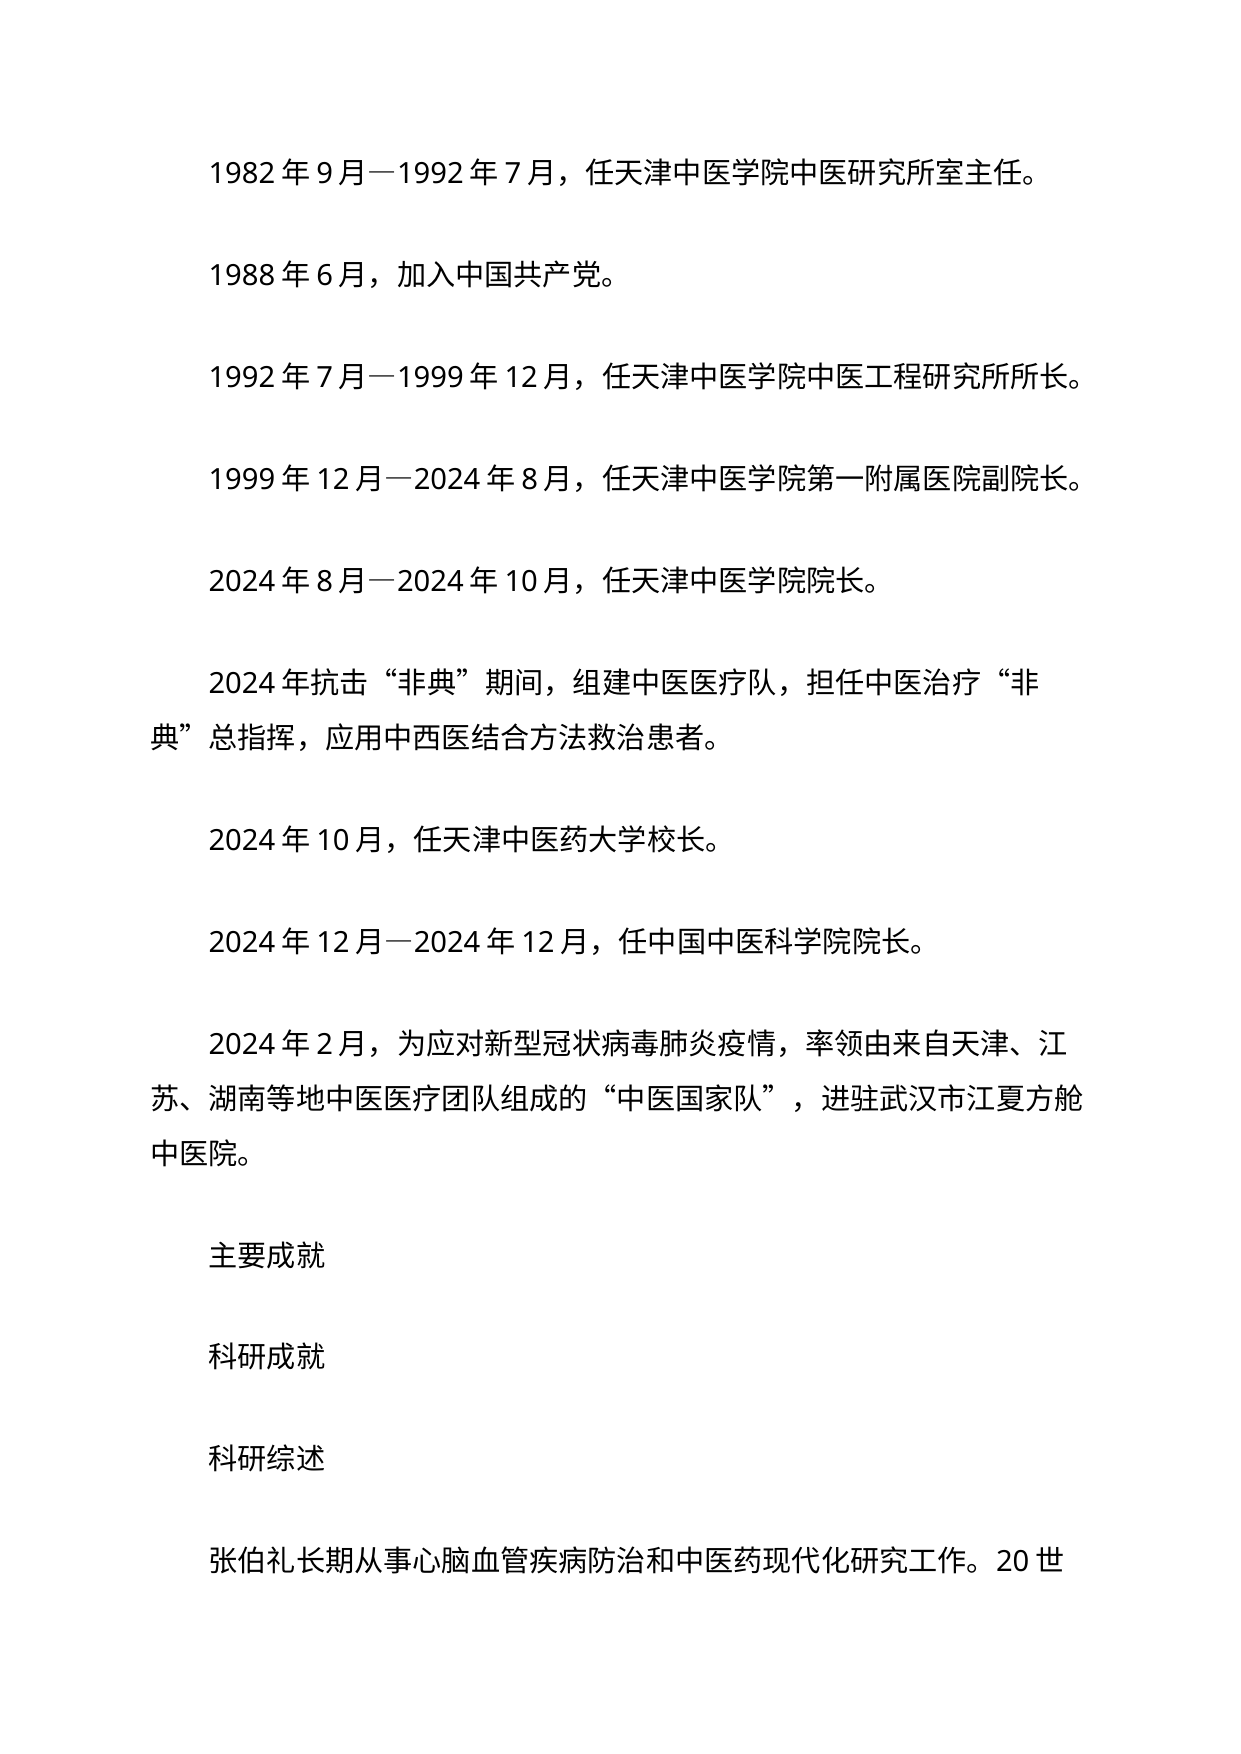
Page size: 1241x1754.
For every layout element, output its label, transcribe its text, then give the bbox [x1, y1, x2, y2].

text 2024年10月，任天津中医药大学校长。 [150, 817, 1090, 859]
text 2024年8月—2024年10月，任天津中医学院院长。 [150, 558, 1090, 600]
text 2024年12月—2024年12月，任中国中医科学院院长。 [150, 919, 1090, 961]
text 主要成就 [150, 1232, 1090, 1274]
text 1999年12月—2024年8月，任天津中医学院第一附属医院副院长。 [150, 456, 1090, 498]
text 2024年2月，为应对新型冠状病毒肺炎疫情，率领由来自天津、江苏、湖南等地中医医疗团队组成的“中医国家队”，进驻武汉市江夏方舱中医院。 [150, 1021, 1090, 1173]
text 科研综述 [150, 1436, 1090, 1478]
text 1988年6月，加入中国共产党。 [150, 252, 1090, 294]
text 科研成就 [150, 1334, 1090, 1376]
text 1992年7月—1999年12月，任天津中医学院中医工程研究所所长。 [150, 354, 1090, 396]
text 2024年抗击“非典”期间，组建中医医疗队，担任中医治疗“非典”总指挥，应用中西医结合方法救治患者。 [150, 660, 1090, 757]
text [150, 1538, 1090, 1580]
text 1982年9月—1992年7月，任天津中医学院中医研究所室主任。 [150, 150, 1090, 192]
